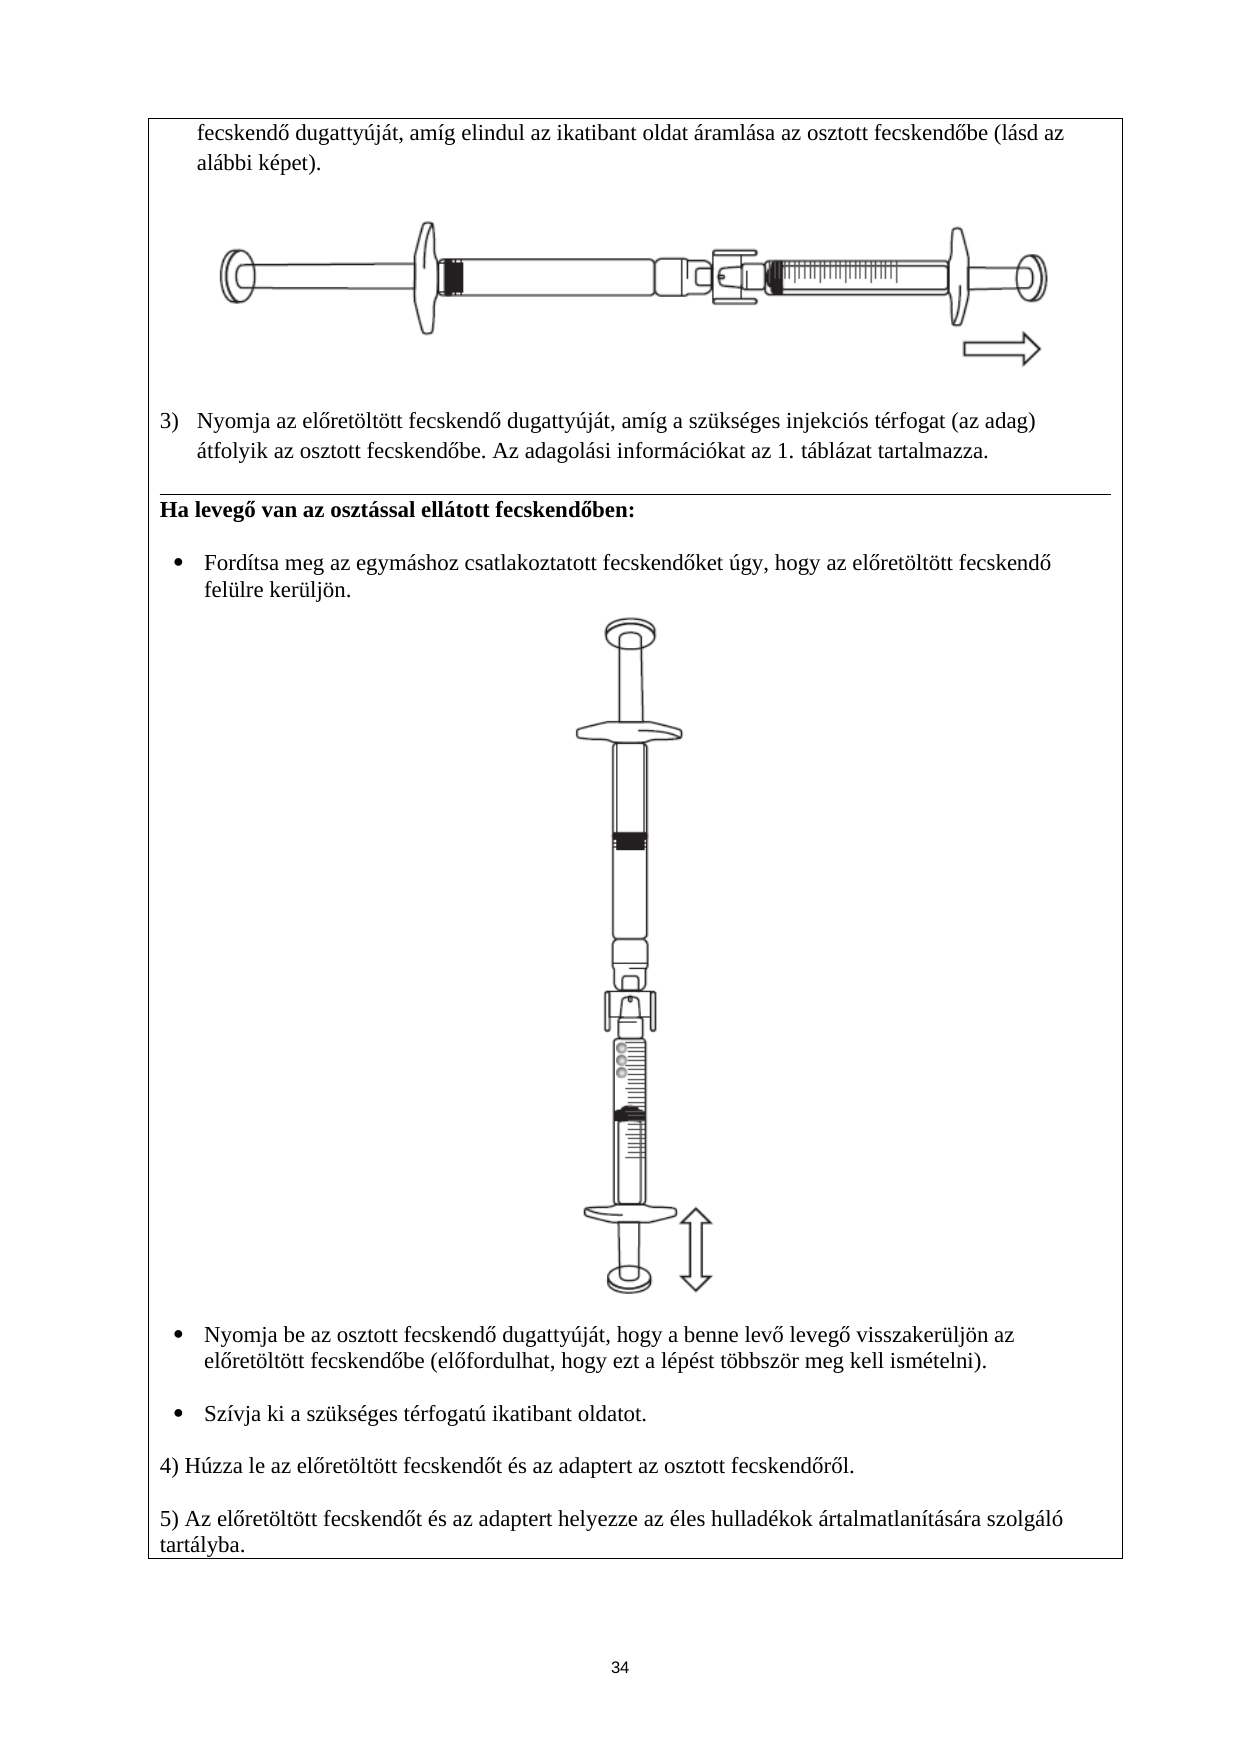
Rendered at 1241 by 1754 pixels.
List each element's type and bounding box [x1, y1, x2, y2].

table_cell [149, 119, 1122, 1558]
